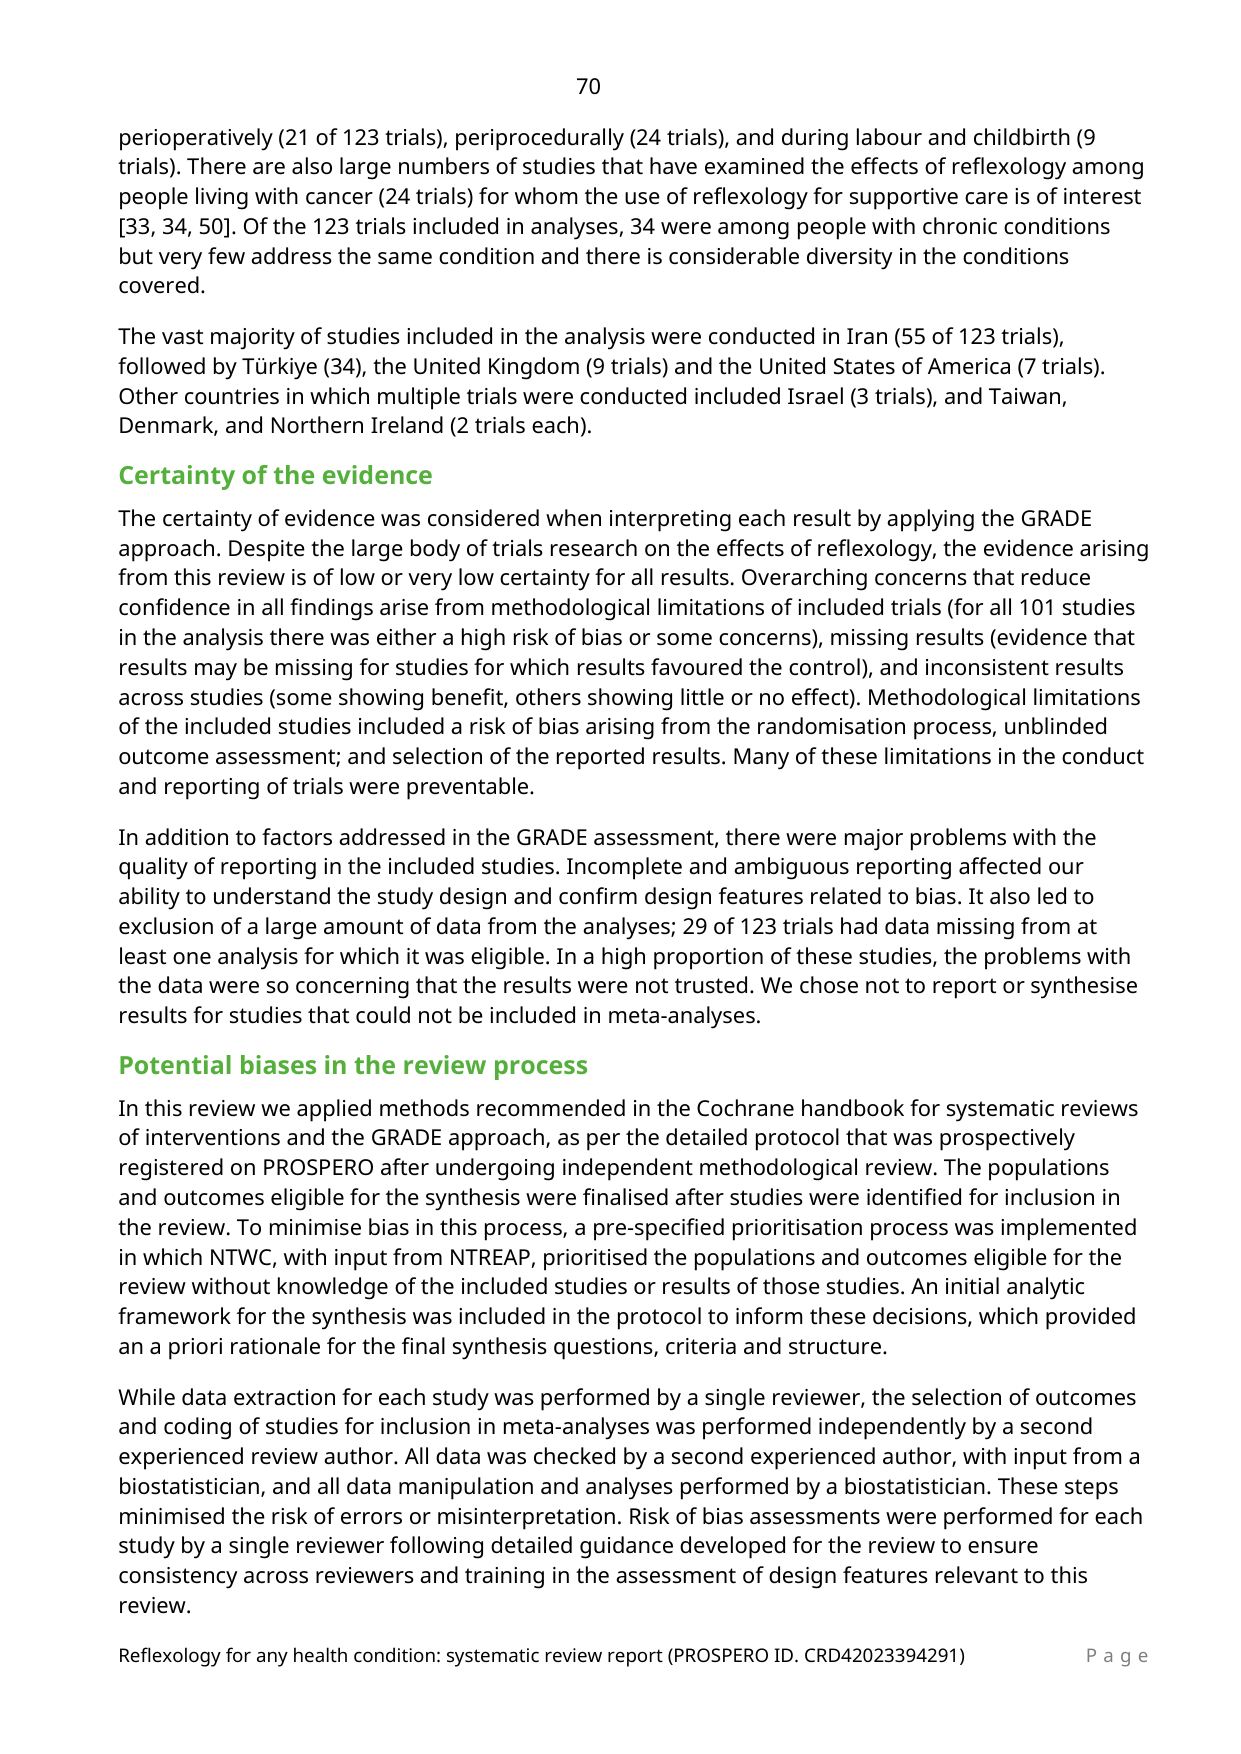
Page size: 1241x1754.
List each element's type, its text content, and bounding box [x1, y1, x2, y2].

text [118, 121, 1152, 300]
text While data extraction for each study was performed by a single reviewer, the selection of outcomes and coding of studies for inclusion in meta-analyses was performed independently by a second experienced review author. All data was checked by a second experienced author, with input from a biostatistician, and all data manipulation and analyses performed by a biostatistician. These steps minimised the risk of errors or misinterpretation. Risk of bias assessments were performed for each study by a single reviewer following detailed guidance developed for the review to ensure consistency across reviewers and training in the assessment of design features relevant to this review. [118, 1381, 1152, 1620]
text The vast majority of studies included in the analysis were conducted in Iran (55 of 123 trials), followed by Türkiye (34), the United Kingdom (9 trials) and the United States of America (7 trials). Other countries in which multiple trials were conducted included Israel (3 trials), and Taiwan, Denmark, and Northern Ireland (2 trials each). [118, 321, 1152, 440]
subtitle Potential biases in the review process [118, 1051, 1152, 1080]
text The certainty of evidence was considered when interpreting each result by applying the GRADE approach. Despite the large body of trials research on the effects of reflexology, the evidence arising from this review is of low or very low certainty for all results. Overarching concerns that reduce confidence in all findings arise from methodological limitations of included trials (for all 101 studies in the analysis there was either a high risk of bias or some concerns), missing results (evidence that results may be missing for studies for which results favoured the control), and inconsistent results across studies (some showing benefit, others showing little or no effect). Methodological limitations of the included studies included a risk of bias arising from the randomisation process, unblinded outcome assessment; and selection of the reported results. Many of these limitations in the conduct and reporting of trials were preventable. [118, 503, 1152, 801]
text In addition to factors addressed in the GRADE assessment, there were major problems with the quality of reporting in the included studies. Incomplete and ambiguous reporting affected our ability to understand the study design and confirm design features related to bias. It also led to exclusion of a large amount of data from the analyses; 29 of 123 trials had data missing from at least one analysis for which it was eligible. In a high proportion of these studies, the problems with the data were so concerning that the results were not trusted. We chose not to report or synthesise results for studies that could not be included in meta-analyses. [118, 821, 1152, 1030]
subtitle Certainty of the evidence [118, 461, 1152, 490]
text In this review we applied methods recommended in the Cochrane handbook for systematic reviews of interventions and the GRADE approach, as per the detailed protocol that was prospectively registered on PROSPERO after undergoing independent methodological review. The populations and outcomes eligible for the synthesis were finalised after studies were identified for inclusion in the review. To minimise bias in this process, a pre-specified prioritisation process was implemented in which NTWC, with input from NTREAP, prioritised the populations and outcomes eligible for the review without knowledge of the included studies or results of those studies. An initial analytic framework for the synthesis was included in the protocol to inform these decisions, which provided an a priori rationale for the final synthesis questions, criteria and structure. [118, 1092, 1152, 1361]
